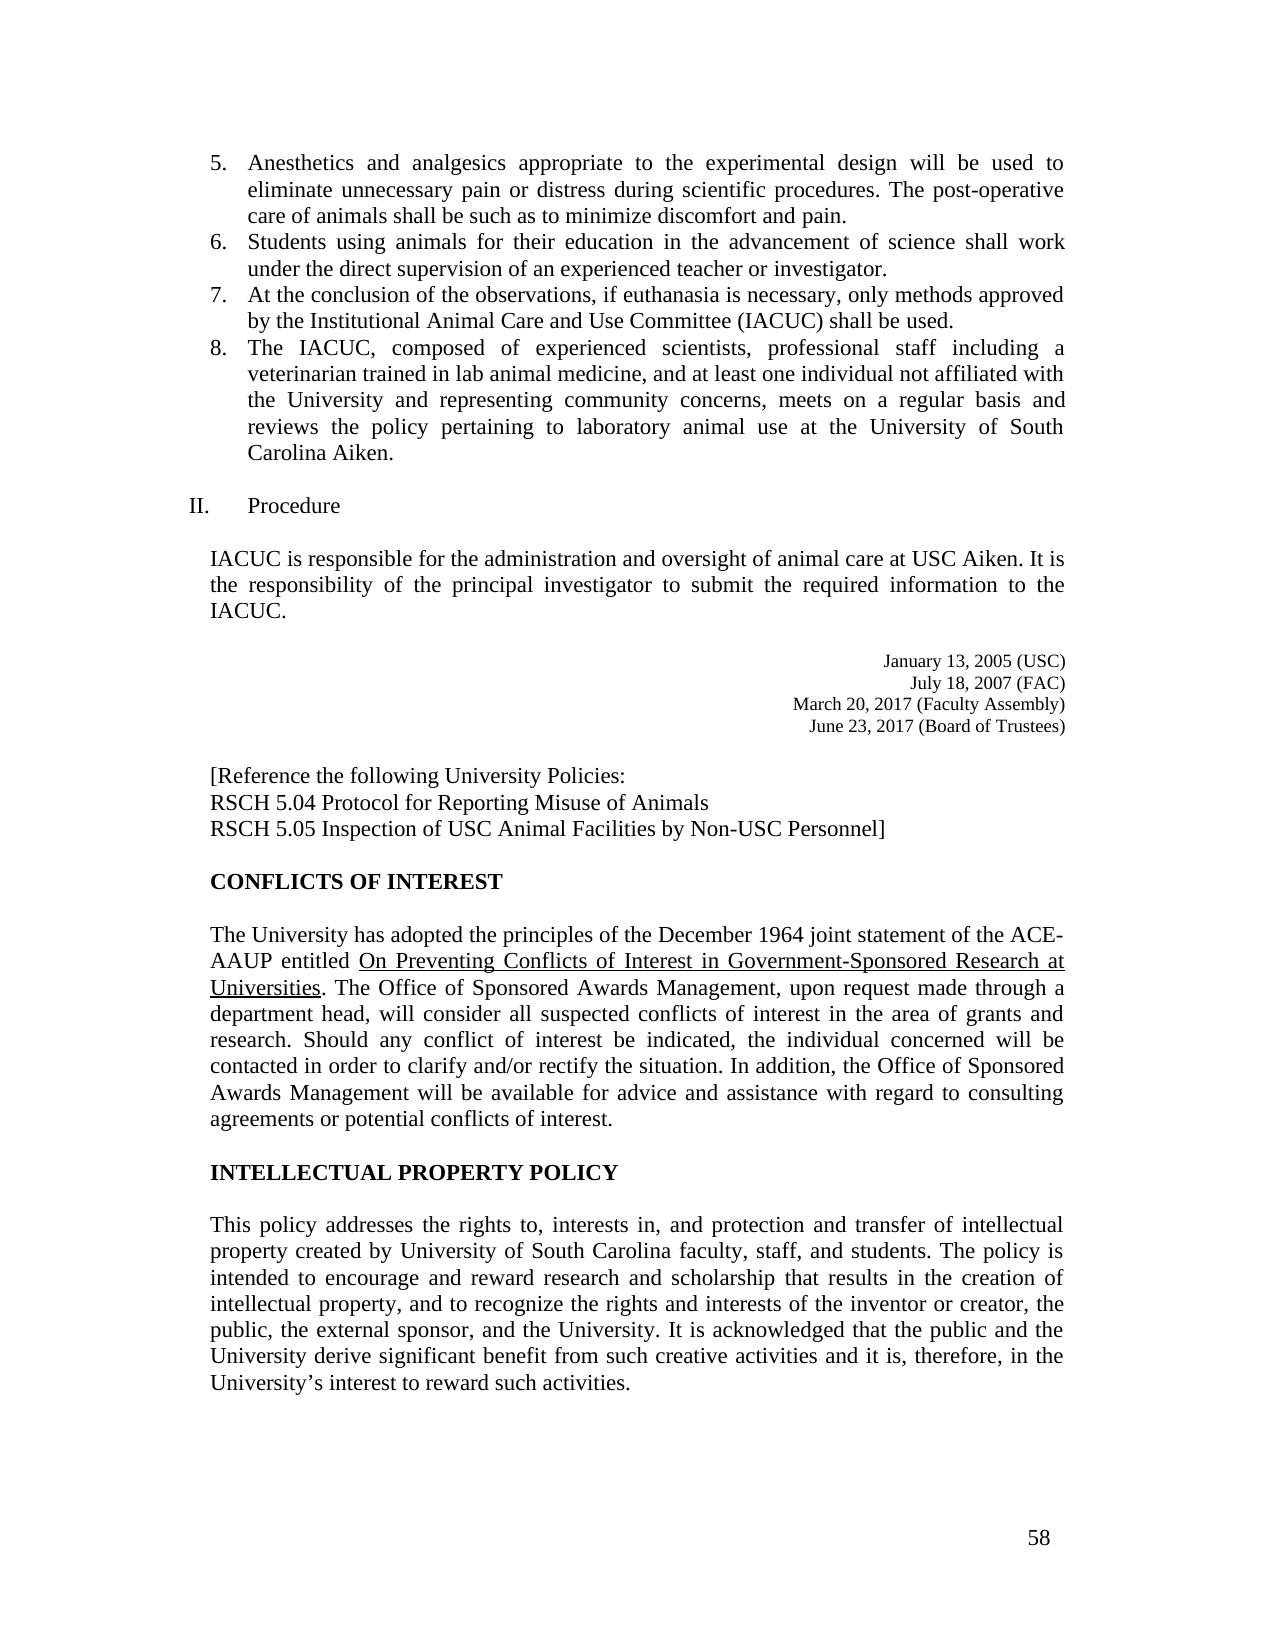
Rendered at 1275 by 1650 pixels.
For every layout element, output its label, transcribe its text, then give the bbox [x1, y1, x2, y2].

text The University has adopted the principles of the December 1964 joint statement of the ACE- AAUP entitled On Preventing Conflicts of Interest in Government-Sponsored Research at Universities. The Office of Sponsored Awards Management, upon request made through a department head, will consider all suspected conflicts of interest in the area of grants and research. Should any conflict of interest be indicated, the individual concerned will be contacted in order to clarify and/or rectify the situation. In addition, the Office of Sponsored Awards Management will be available for advice and assistance with regard to consulting agreements or potential conflicts of interest. [210, 921, 1066, 1132]
list Anesthetics and analgesics appropriate to the experimental design will be used to eliminate unnecessary pain or distress during scientific procedures. The post-operative care of animals shall be such as to minimize discomfort and pain. [210, 149, 1065, 228]
subtitle INTELLECTUAL PROPERTY POLICY [210, 1158, 1098, 1185]
list At the conclusion of the observations, if euthanasia is necessary, only methods approved by the Institutional Animal Care and Use Committee (IACUC) shall be used. [210, 281, 1065, 334]
list Students using animals for their education in the advancement of science shall work under the direct supervision of an experienced teacher or investigator. [210, 228, 1065, 281]
text January 13, 2005 (USC) [154, 650, 1066, 672]
list The IACUC, composed of experienced scientists, professional staff including a veterinarian trained in lab animal medicine, and at least one individual not affiliated with the University and representing community concerns, meets on a regular basis and reviews the policy pertaining to laboratory animal use at the University of South Carolina Aiken. [210, 334, 1066, 466]
text IACUC is responsible for the administration and oversight of animal care at USC Aiken. It is the responsibility of the principal investigator to submit the required information to the IACUC. [210, 545, 1066, 624]
list Procedure [189, 492, 1098, 518]
subtitle CONFLICTS OF INTEREST [210, 868, 1098, 895]
text July 18, 2007 (FAC) [154, 672, 1065, 693]
text June 23, 2017 (Board of Trustees) [154, 715, 1065, 736]
text March 20, 2017 (Faculty Assembly) [154, 693, 1065, 715]
text This policy addresses the rights to, interests in, and protection and transfer of intellectual property created by University of South Carolina faculty, staff, and students. The policy is intended to encourage and reward research and scholarship that results in the creation of intellectual property, and to recognize the rights and interests of the inventor or creator, the public, the external sponsor, and the University. It is acknowledged that the public and the University derive significant benefit from such creative activities and it is, therefore, in the University’s interest to reward such activities. [210, 1211, 1065, 1395]
text RSCH 5.05 Inspection of USC Animal Facilities by Non-USC Personnel] [210, 816, 1098, 842]
text [Reference the following University Policies: [210, 763, 1098, 789]
text RSCH 5.04 Protocol for Reporting Misuse of Animals [210, 789, 1098, 815]
